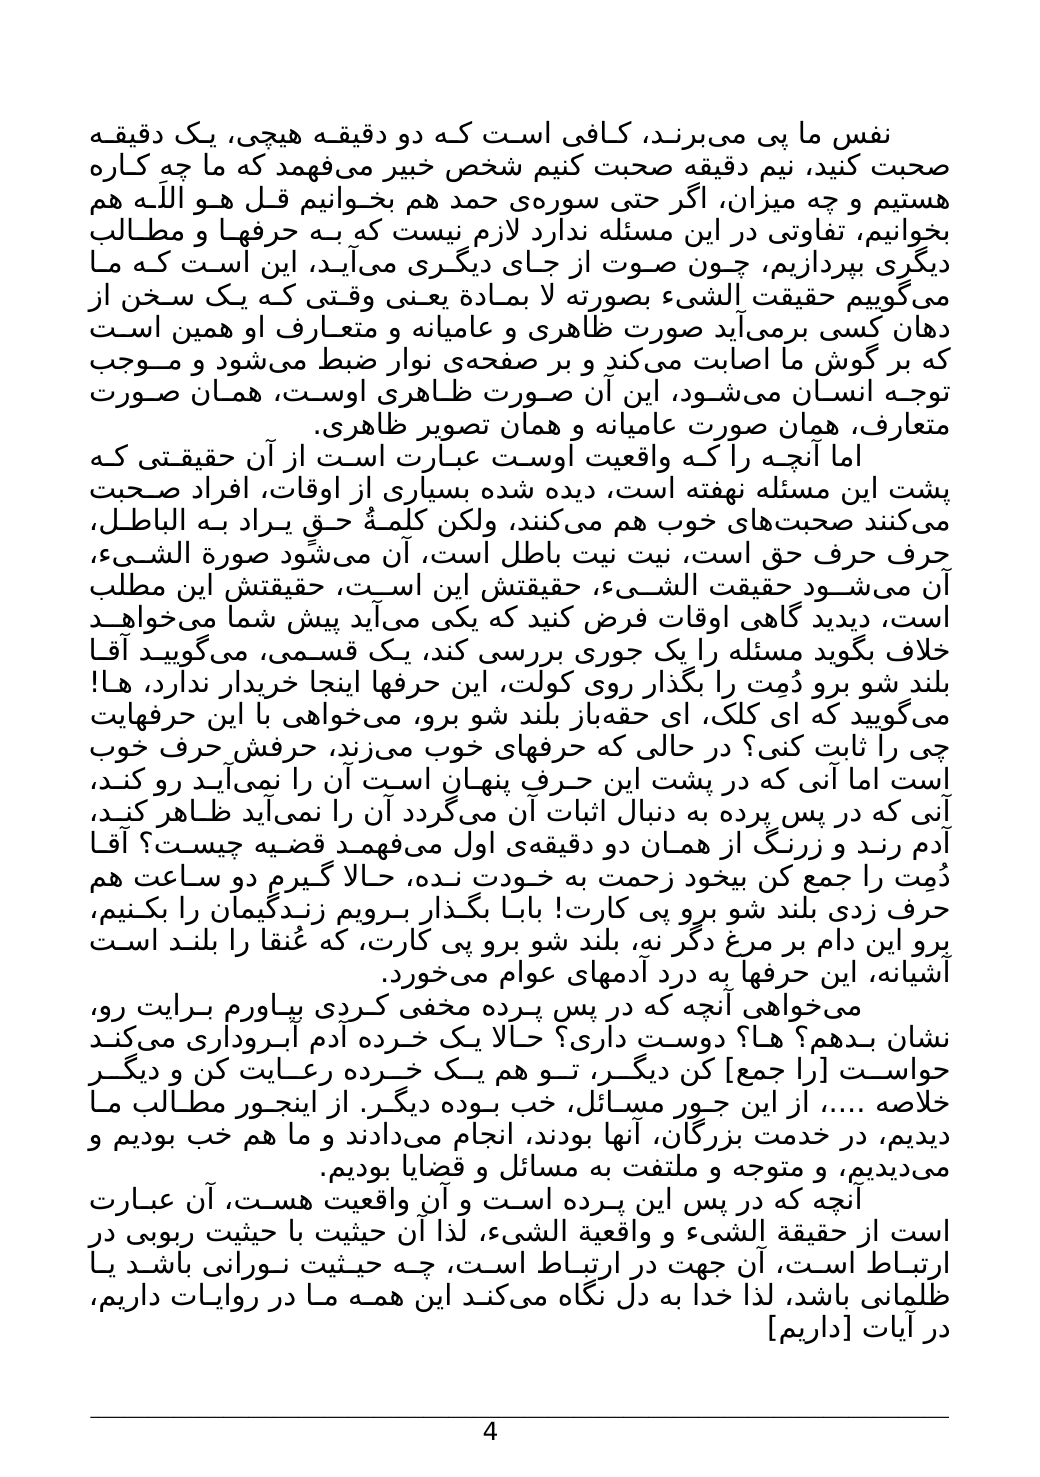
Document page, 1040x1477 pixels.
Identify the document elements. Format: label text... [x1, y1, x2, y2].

text می‌خواهی آنچه که در پس پرده مخفی کردی بیاورم برایت رو، نشان بدهم؟ ها؟ دوست داری؟ حالا یک خرده آدم آبروداری می‌کند حواست [را جمع‌] کن دیگر، تو هم یک خرده رعایت کن و دیگر خلاصه ....، از این جور مسائل، خب بوده دیگر. از اینجور مطالب ما دیدیم، در خدمت بزرگان، آنها بودند، انجام می‌دادند و ما هم خب بودیم و می‌دیدیم، و متوجه و ملتفت به مسائل و قضایا بودیم. [89, 990, 951, 1183]
text آنچه که در پس این پرده است و آن واقعیت هست، آن عبارت است از حقیقة الشی‌ء و واقعیة الشی‌ء، لذا آن حیثیت با حیثیت ربوبی در ارتباط است، آن جهت در ارتباط است، چه حیثیت نورانی باشد یا ظلمانی باشد، لذا خدا به دل نگاه می‌کند این همه ما در روایات داریم، در آیات [داریم‌] [89, 1183, 951, 1345]
text نفس ما پی می‌برند، کافی است که دو دقیقه هیچی، یک دقیقه صحبت کنید، نیم دقیقه صحبت کنیم شخص خبیر می‌فهمد که ما چه کاره هستیم و چه میزان، اگر حتی سوره‌ی حمد هم بخوانیم قل هو اللَه هم بخوانیم، تفاوتی در این مسئله ندارد لازم نیست که به حرفها و مطالب دیگری بپردازیم، چون صوت از جای دیگری می‌آید، این است که ما می‌گوییم حقیقت الشی‌ء بصورته لا بمادة یعنی وقتی که یک سخن از دهان کسی برمی‌آید صورت ظاهری و عامیانه و متعارف او همین است که بر گوش ما اصابت می‌کند و بر صفحه‌ی نوار ضبط می‌شود و موجب توجه انسان می‌شود، این آن صورت ظاهری اوست، همان صورت متعارف، همان صورت عامیانه و همان تصویر ظاهری. [89, 118, 951, 441]
text اما آنچه را که واقعیت اوست عبارت است از آن حقیقتی که پشت این مسئله نهفته است، دیده شده بسیاری از اوقات، افراد صحبت می‌کنند صحبت‌های خوب هم می‌کنند، ولکن کلمةُ حقٍ یراد به الباطل، حرف حرف حق است، نیت نیت باطل است، آن می‌شود صورة الشی‌ء، آن می‌شود حقیقت الشی‌ء، حقیقتش این است، حقیقتش این مطلب است، دیدید گاهی اوقات فرض کنید که یکی می‌آید پیش شما می‌خواهد خلاف بگوید مسئله را یک جوری بررسی کند، یک قسمی، می‌گویید آقا بلند شو برو دُمِت را بگذار روی کولت، این حرفها اینجا خریدار ندارد، ها! می‌گویید که ای کلک، ای حقه‌باز بلند شو برو، می‌خواهی با این حرفهایت چی را ثابت کنی؟ در حالی که حرفهای خوب می‌زند، حرفش حرف خوب است اما آنی که در پشت این حرف پنهان است آن را نمی‌آید رو کند، آنی که در پس پرده به دنبال اثبات آن می‌گردد آن را نمی‌آید ظاهر کند، آدم رند و زرنگ از همان دو دقیقه‌ی اول می‌فهمد قضیه چیست؟ آقا دُمِت را جمع کن بیخود زحمت به خودت نده، حالا گیرم دو ساعت هم حرف زدی بلند شو برو پی کارت! بابا بگذار برویم زندگیمان را بکنیم، برو این دام بر مرغ دگر نه، بلند شو برو پی کارت، که عُنقا را بلند است آشیانه، این حرفها به درد آدمهای عوام می‌خورد. [89, 441, 951, 990]
